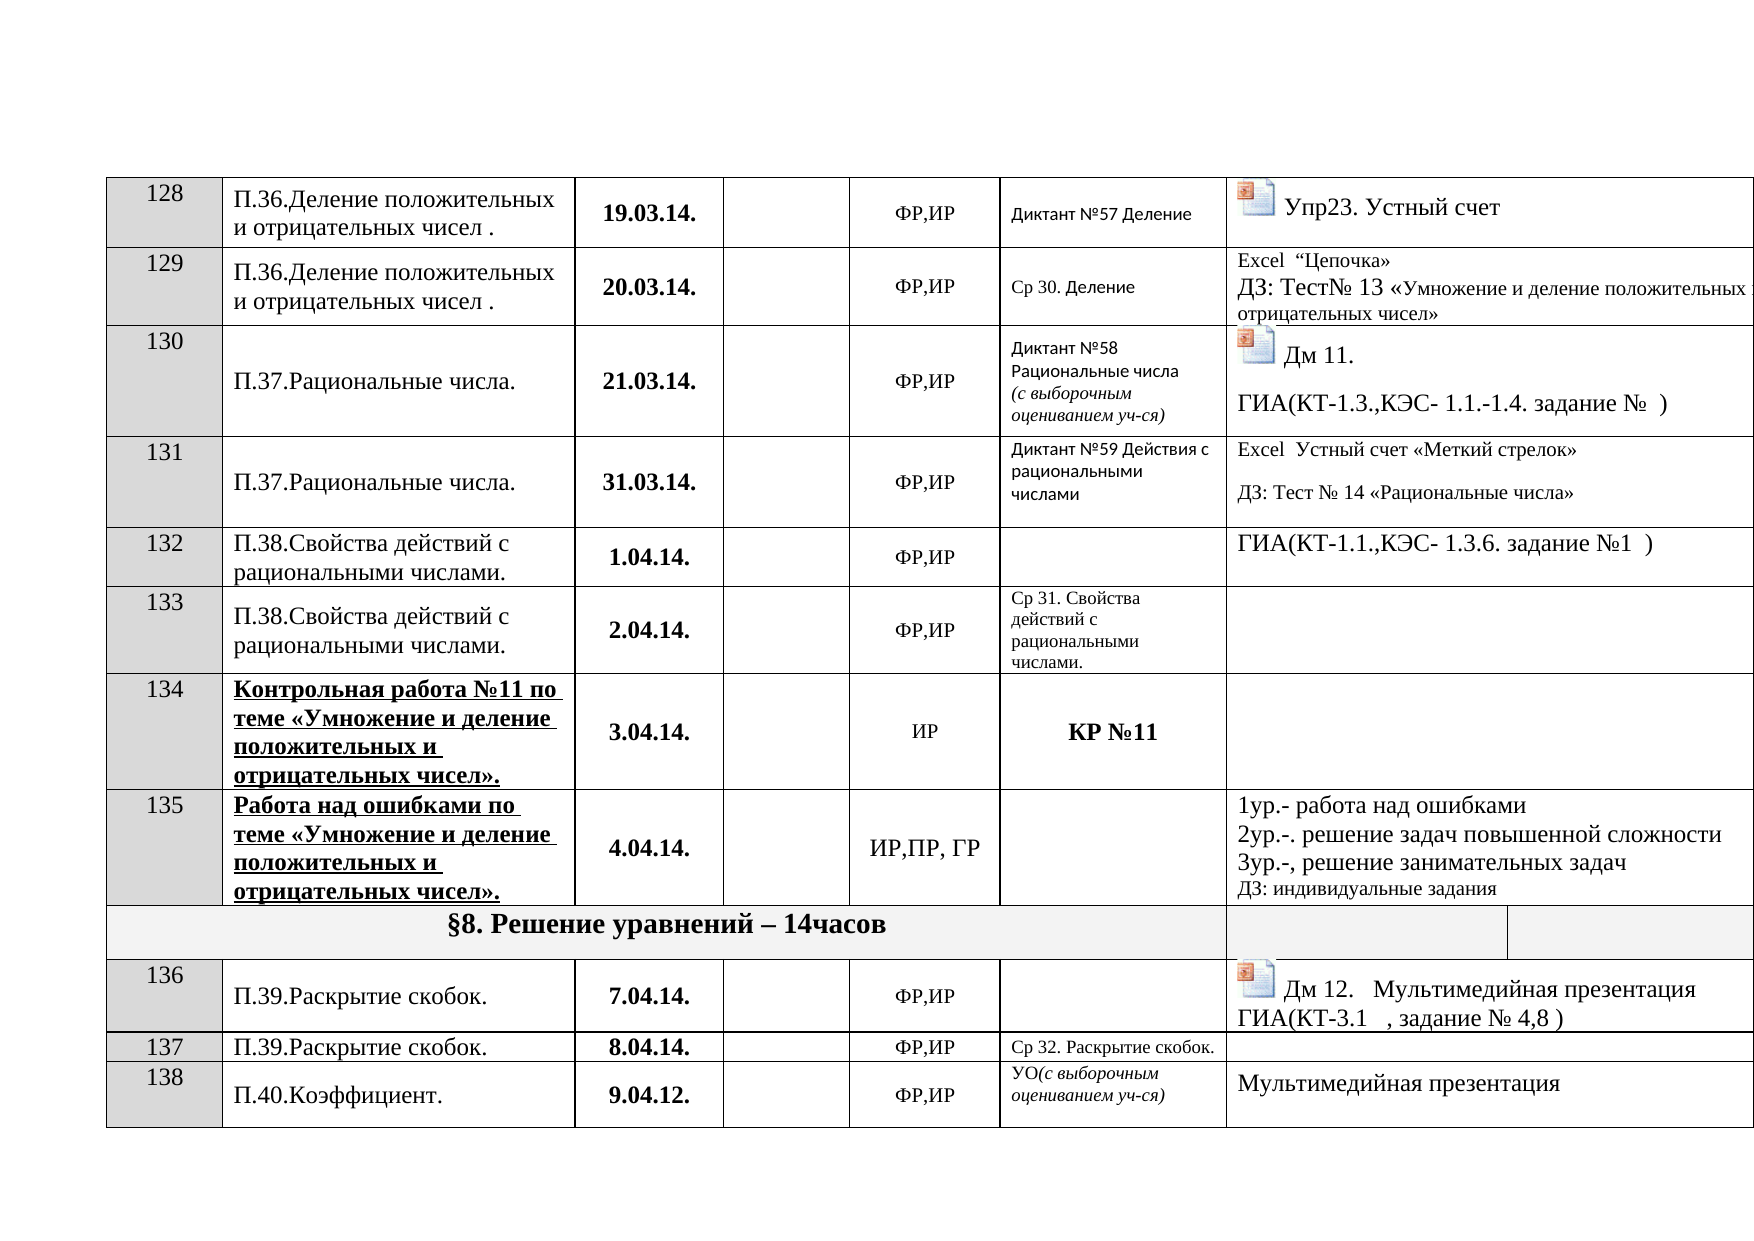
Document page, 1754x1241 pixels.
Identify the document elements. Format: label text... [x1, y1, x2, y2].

table_cell [724, 326, 849, 436]
table_cell 138 [107, 1062, 222, 1127]
table_cell 129 [107, 248, 222, 325]
table_cell Диктант №57 Деление [1001, 178, 1226, 247]
table_cell 1.04.14. [576, 528, 723, 586]
table_cell 4.04.14. [576, 790, 723, 905]
table_cell Мультимедийная презентация [1227, 1062, 1753, 1127]
table_cell ФР,ИР [850, 326, 999, 436]
table_cell [724, 437, 849, 527]
table_cell ФР,ИР [850, 248, 999, 325]
table_cell 9.04.12. [576, 1062, 723, 1127]
table_cell 20.03.14. [576, 248, 723, 325]
table_cell Контрольная работа №11 по теме «Умножение и деление положительных и отрицательных чисел». [223, 674, 574, 789]
table_cell ИР,ПР, ГР [850, 790, 999, 905]
table_cell 135 [107, 790, 222, 905]
table_cell [724, 1062, 849, 1127]
table_cell 21.03.14. [576, 326, 723, 436]
table_cell 130 [107, 326, 222, 436]
table_cell ФР,ИР [850, 587, 999, 673]
table_cell 31.03.14. [576, 437, 723, 527]
table_cell [724, 790, 849, 905]
table_cell 137 [107, 1033, 222, 1061]
table_cell Ср 31. Свойства действий с рациональными числами. [1001, 587, 1226, 673]
table_cell П.40.Коэффициент. [223, 1062, 574, 1127]
picture [1237, 178, 1277, 216]
table_cell Упр23. Устный счет [1227, 178, 1753, 247]
table_cell [724, 587, 849, 673]
table_cell 8.04.14. [576, 1033, 723, 1061]
table_cell ФР,ИР [850, 1062, 999, 1127]
table_cell [724, 674, 849, 789]
table_cell Excel “Цепочка» ДЗ: Тест№ 13 «Умножение и деление положительных и отрицательных чисел» [1227, 248, 1753, 325]
table_cell ГИА(КТ-1.1.,КЭС- 1.3.6. задание №1 ) [1227, 528, 1753, 586]
table_cell Диктант №58 Рациональные числа (с выборочным оцениванием уч-ся) [1001, 326, 1226, 436]
table_cell [1001, 960, 1226, 1031]
table_cell §8. Решение уравнений – 14часов [107, 906, 1226, 959]
table_cell ФР,ИР [850, 437, 999, 527]
table_cell 1ур.- работа над ошибками 2ур.-. решение задач повышенной сложности 3ур.-, решение занимательных задач ДЗ: индивидуальные задания [1227, 790, 1753, 905]
table_cell [1227, 587, 1753, 673]
table_cell [1508, 906, 1753, 959]
table_cell Excel Устный счет «Меткий стрелок» ДЗ: Тест № 14 «Рациональные числа» [1227, 437, 1753, 527]
table_cell ФР,ИР [850, 960, 999, 1031]
table_cell КР №11 [1001, 674, 1226, 789]
table_cell Ср 32. Раскрытие скобок. [1001, 1033, 1226, 1061]
table_cell Ср 30. Деление [1001, 248, 1226, 325]
table_cell ИР [850, 674, 999, 789]
table_cell 136 [107, 960, 222, 1031]
table_cell [724, 1033, 849, 1061]
table_cell [1227, 906, 1507, 959]
table_cell Работа над ошибками по теме «Умножение и деление положительных и отрицательных чисел». [223, 790, 574, 905]
table_cell ФР,ИР [850, 178, 999, 247]
table_cell 2.04.14. [576, 587, 723, 673]
table_cell 128 [107, 178, 222, 247]
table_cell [223, 178, 574, 247]
table_cell П.38.Свойства действий с рациональными числами. [223, 587, 574, 673]
picture [1237, 959, 1277, 998]
table_cell П.37.Рациональные числа. [223, 326, 574, 436]
table_cell [724, 178, 849, 247]
table_cell П.38.Свойства действий с рациональными числами. [223, 528, 574, 586]
table_cell [1227, 1033, 1753, 1061]
table_cell [1001, 528, 1226, 586]
table_cell [724, 960, 849, 1031]
table_cell П.39.Раскрытие скобок. [223, 960, 574, 1031]
table_cell П.39.Раскрытие скобок. [223, 1033, 574, 1061]
table_cell [1227, 674, 1753, 789]
table_cell 132 [107, 528, 222, 586]
table_cell П.37.Рациональные числа. [223, 437, 574, 527]
table_cell ФР,ИР [850, 528, 999, 586]
table_cell Диктант №59 Действия с рациональными числами [1001, 437, 1226, 527]
picture [1237, 325, 1277, 364]
table_cell [724, 248, 849, 325]
table_cell Дм 11. ГИА(КТ-1.3.,КЭС- 1.1.-1.4. задание № ) [1227, 326, 1753, 436]
table_cell 19.03.14. [576, 178, 723, 247]
table_cell Дм 12. Мультимедийная презентация ГИА(КТ-3.1 , задание № 4,8 ) [1227, 960, 1753, 1031]
table_cell 131 [107, 437, 222, 527]
table_cell ФР,ИР [850, 1033, 999, 1061]
table_cell [724, 528, 849, 586]
table_cell [1001, 790, 1226, 905]
table_cell 133 [107, 587, 222, 673]
table_cell 3.04.14. [576, 674, 723, 789]
table_cell 134 [107, 674, 222, 789]
table_cell П.36.Деление положительных и отрицательных чисел . [223, 248, 574, 325]
table_cell 7.04.14. [576, 960, 723, 1031]
table_cell УО(с выборочным оцениванием уч-ся) [1001, 1062, 1226, 1127]
